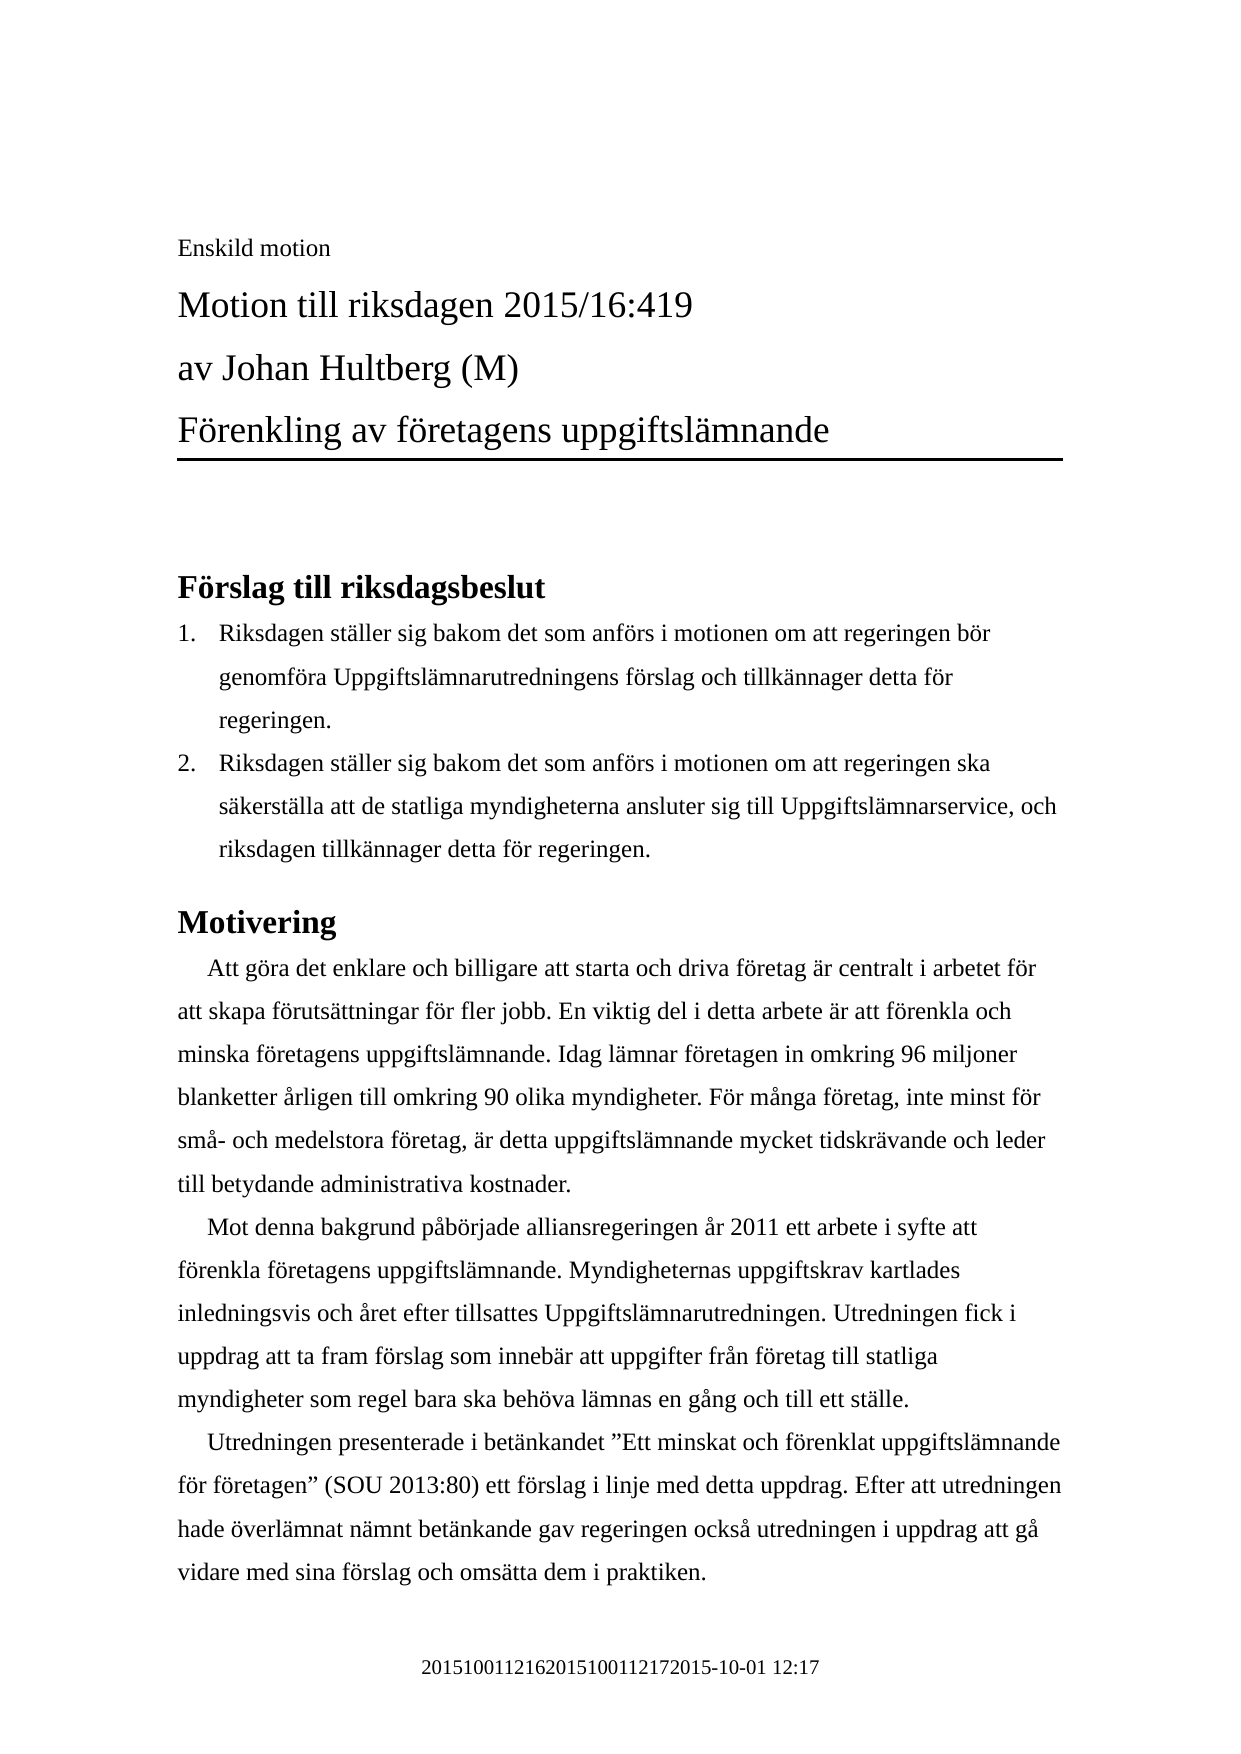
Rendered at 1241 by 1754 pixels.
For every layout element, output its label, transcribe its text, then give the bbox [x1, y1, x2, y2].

text Att göra det enklare och billigare att starta och driva företag är centralt i arbetet för att skapa förutsättningar för fler jobb. En viktig del i detta arbete är att förenkla och minska företagens uppgiftslämnande. Idag lämnar företagen in omkring 96 miljoner blanketter årligen till omkring 90 olika myndigheter. För många företag, inte minst för små- och medelstora företag, är detta uppgiftslämnande mycket tidskrävande och leder till betydande administrativa kostnader. [177, 953, 1063, 1197]
text Utredningen presenterade i betänkandet ”Ett minskat och förenklat uppgiftslämnande för företagen” (SOU 2013:80) ett förslag i linje med detta uppdrag. Efter att utredningen hade överlämnat nämnt betänkande gav regeringen också utredningen i uppdrag att gå vidare med sina förslag och omsätta dem i praktiken. [177, 1427, 1063, 1586]
text Mot denna bakgrund påbörjade alliansregeringen år 2011 ett arbete i syfte att förenkla företagens uppgiftslämnande. Myndigheternas uppgiftskrav kartlades inledningsvis och året efter tillsattes Uppgiftslämnarutredningen. Utredningen fick i uppdrag att ta fram förslag som innebär att uppgifter från företag till statliga myndigheter som regel bara ska behöva lämnas en gång och till ett ställe. [177, 1212, 1063, 1413]
subtitle Motivering [177, 902, 1063, 941]
